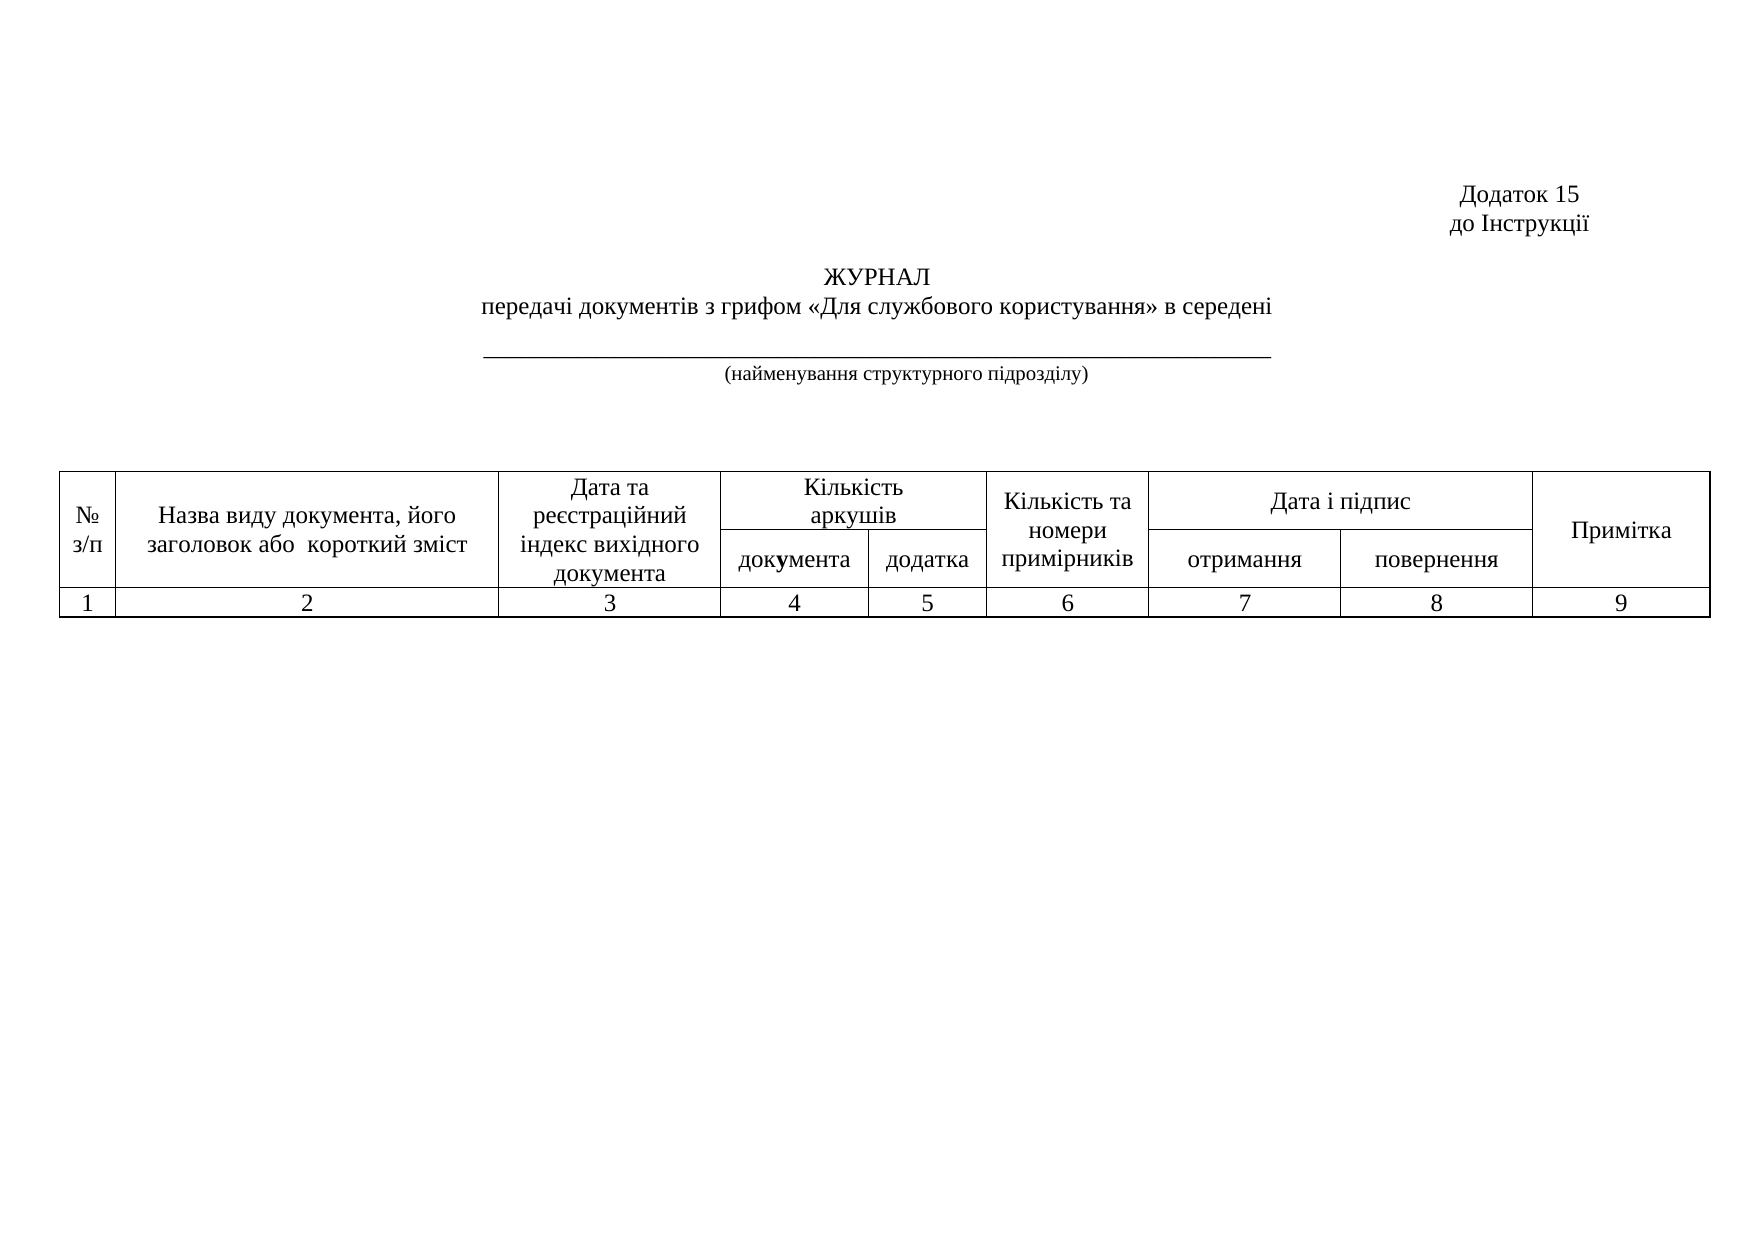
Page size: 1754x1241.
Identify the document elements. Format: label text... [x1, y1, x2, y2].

table_cell 7 [1149, 588, 1340, 616]
text _______________________________________________________________ [59, 332, 1695, 361]
table_header Дата та реєстраційний індекс вихідного документа [499, 472, 720, 587]
table_cell 2 [116, 588, 498, 616]
table_header Кількість аркушів [721, 472, 986, 529]
text ЖУРНАЛ передачі документів з грифом «Для службового користування» в середені [59, 262, 1695, 319]
table_header Дата і підпис [1149, 472, 1532, 529]
table_header Назва виду документа, його заголовок або короткий зміст [116, 472, 498, 587]
text (найменування структурного підрозділу) [59, 361, 1695, 385]
table_header № з/п [60, 472, 115, 587]
table_cell 9 [1533, 588, 1709, 616]
table_header Примітка [1533, 472, 1709, 587]
text Додаток 15 до Інструкції [1344, 179, 1695, 237]
table_cell документа [721, 530, 868, 587]
table_header Кількість та номери примірників [987, 472, 1148, 587]
table_cell 3 [499, 588, 720, 616]
table_cell додатка [869, 530, 986, 587]
table_cell 5 [869, 588, 986, 616]
table_cell отримання [1149, 530, 1340, 587]
table_cell 6 [987, 588, 1148, 616]
table_cell 1 [60, 588, 115, 616]
table_cell 8 [1341, 588, 1532, 616]
table_cell повернення [1341, 530, 1532, 587]
table_cell 4 [721, 588, 868, 616]
